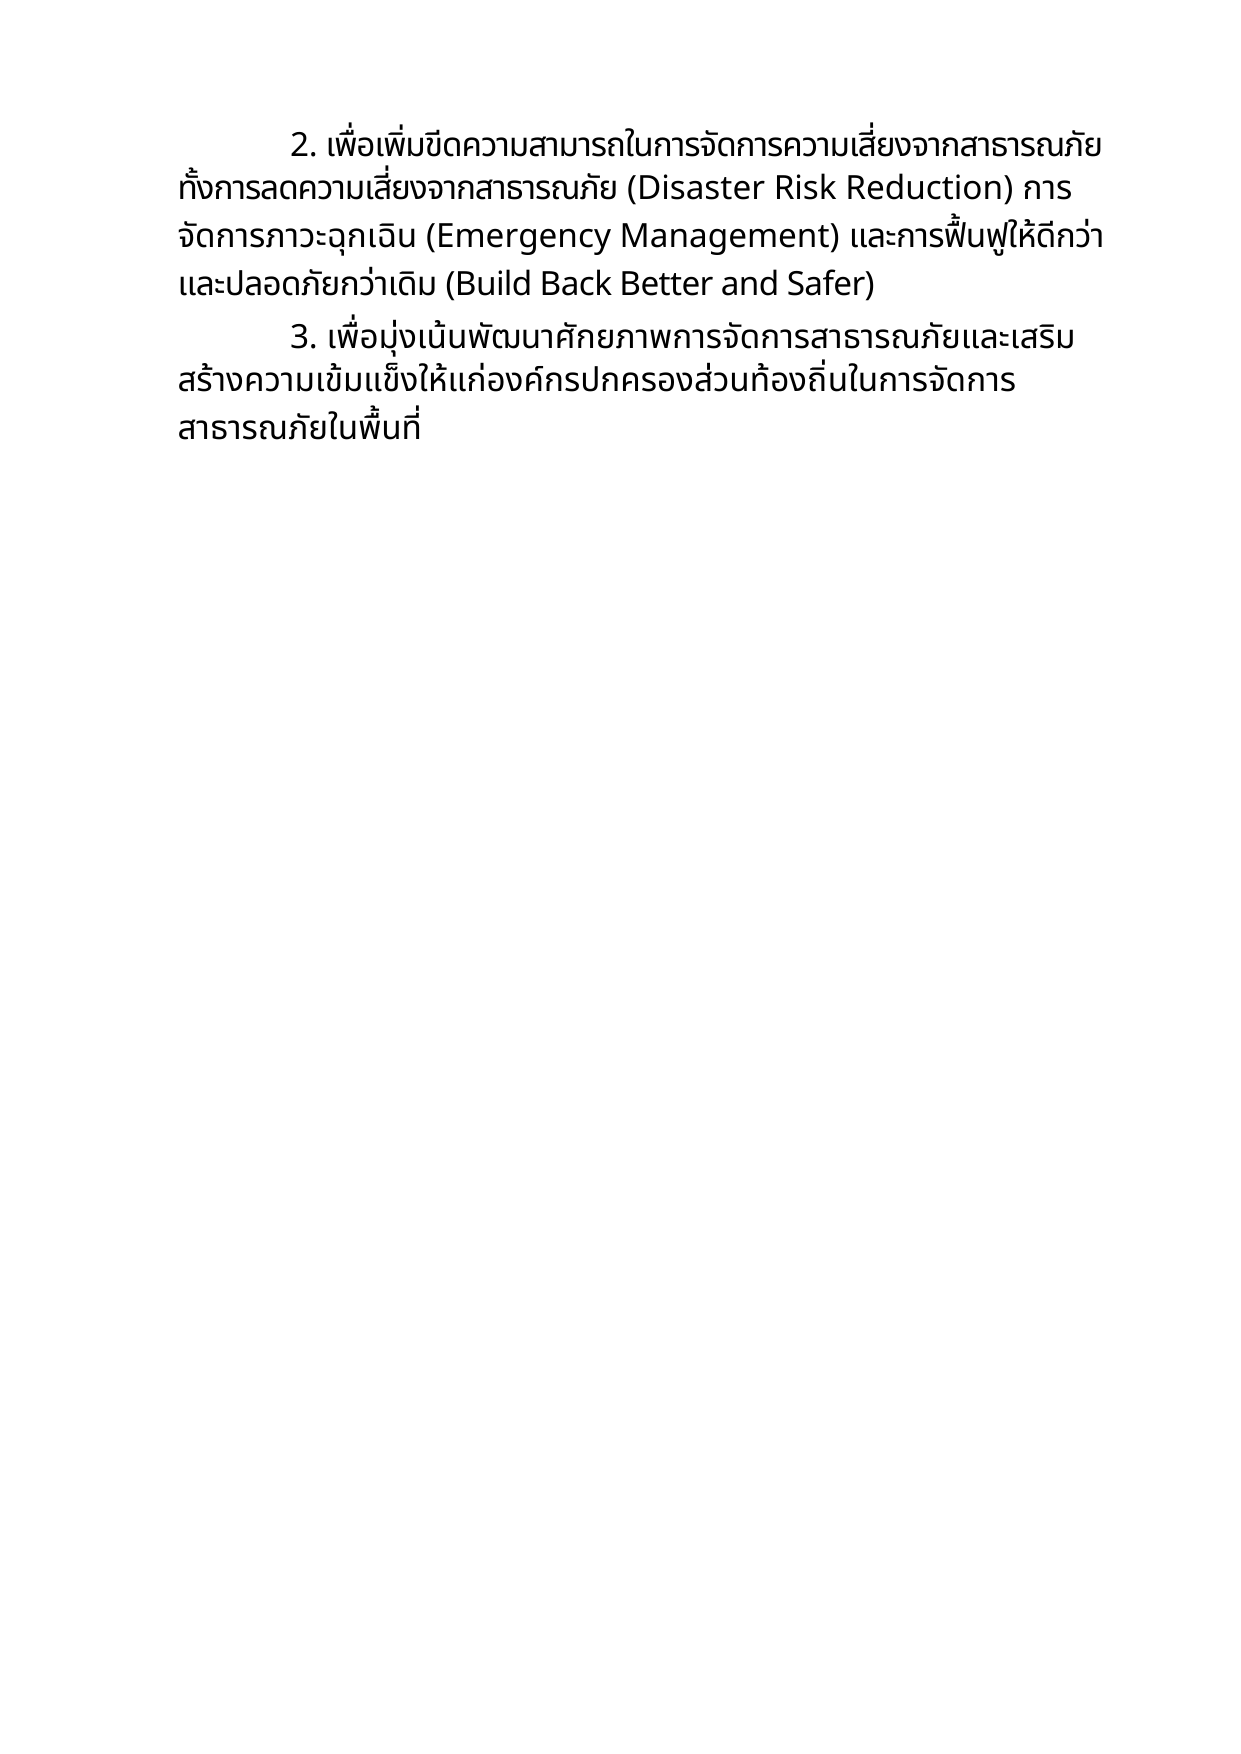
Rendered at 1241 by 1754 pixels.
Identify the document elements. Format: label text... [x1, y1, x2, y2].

text 3. เพื่อมุ่งเน้นพัฒนาศักยภาพการจัดการสาธารณภัยและเสริมสร้างความเข้มแข็งให้แก่องค์กรปกครองส่วนท้องถิ่นในการจัดการสาธารณภัยในพื้นที่ [177, 311, 1122, 454]
text 2. เพื่อเพิ่มขีดความสามารถในการจัดการความเสี่ยงจากสาธารณภัยทั้งการลดความเสี่ยงจากสาธารณภัย (Disaster Risk Reduction) การจัดการภาวะฉุกเฉิน (Emergency Management) และการฟื้นฟูให้ดีกว่าและปลอดภัยกว่าเดิม (Build Back Better and Safer) [177, 118, 1122, 311]
